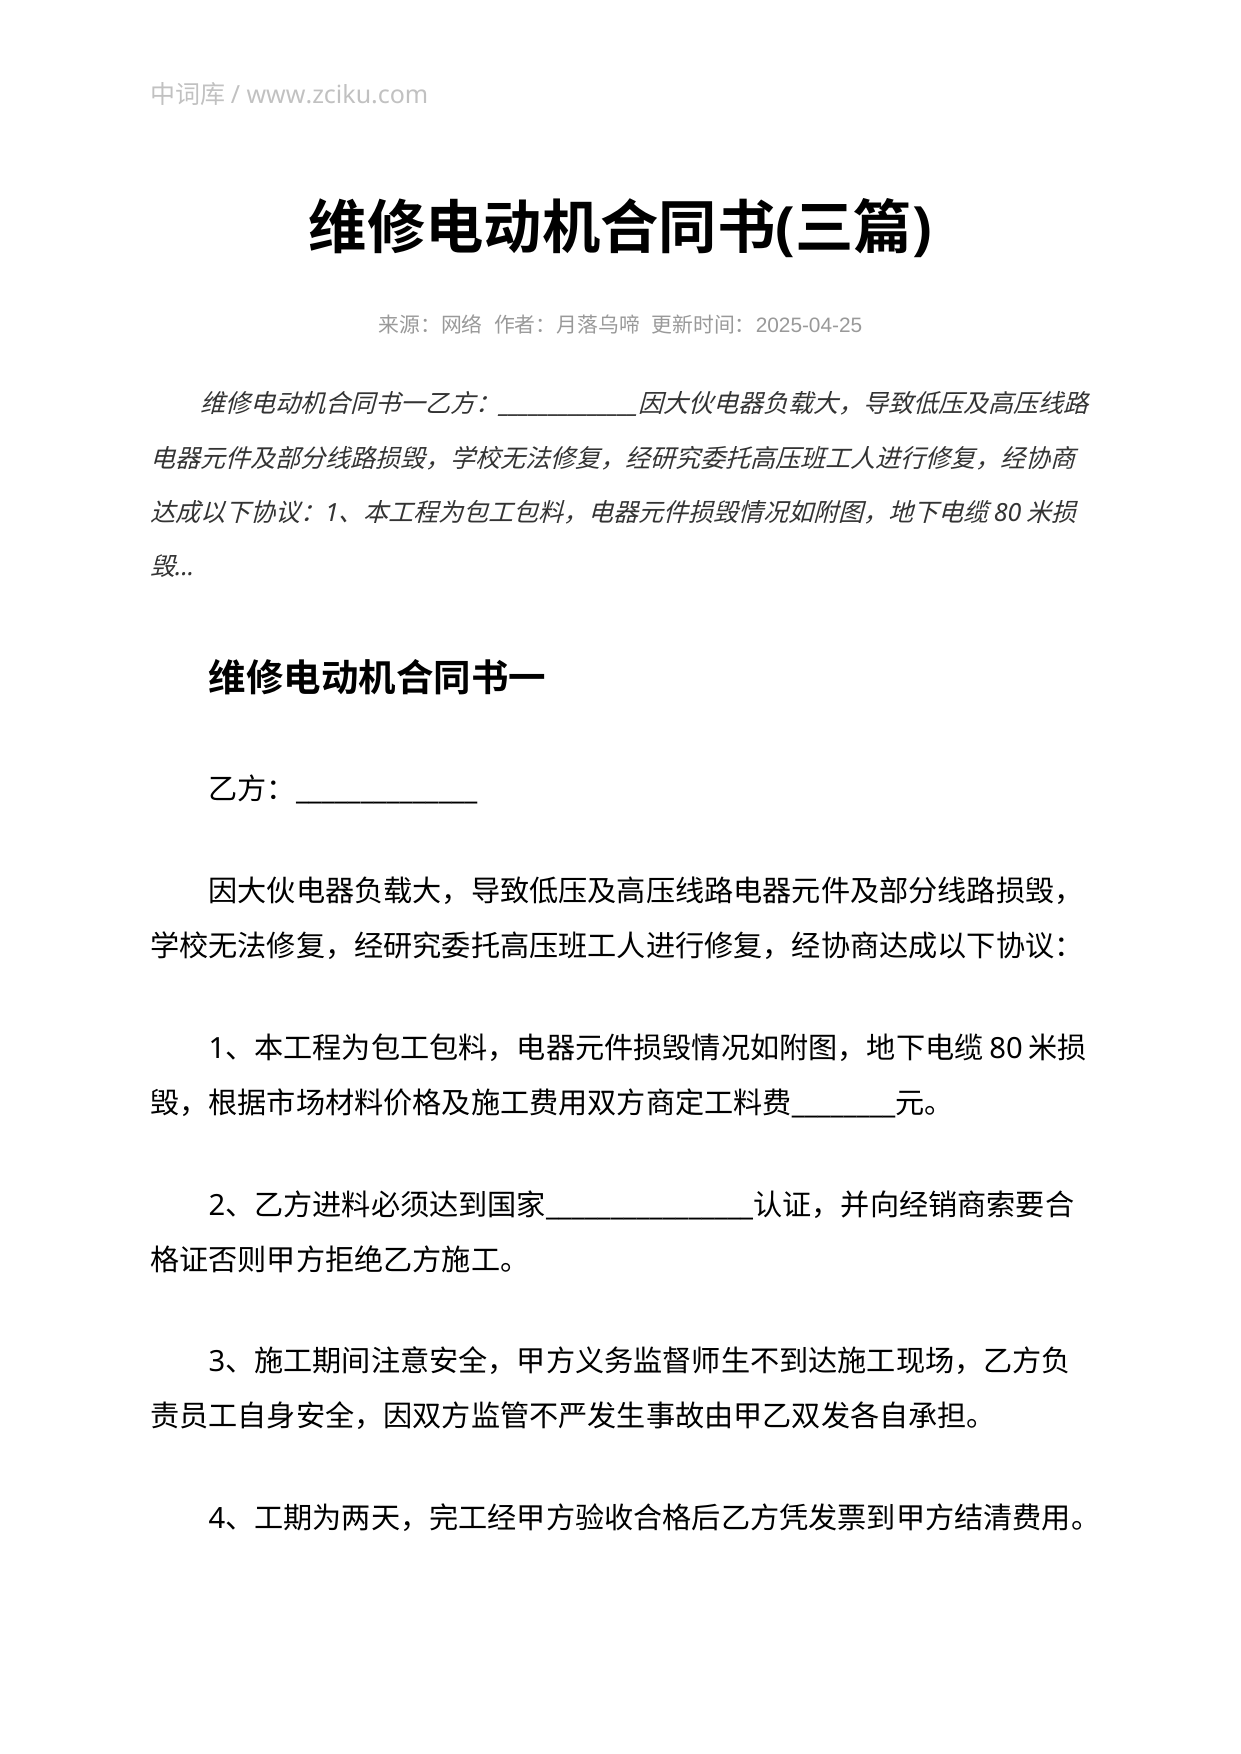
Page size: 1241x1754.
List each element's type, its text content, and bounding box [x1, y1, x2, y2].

text 2、乙方进料必须达到国家________________认证，并向经销商索要合格证否则甲方拒绝乙方施工。 [150, 1181, 1090, 1278]
text 乙方：______________ [150, 766, 1090, 808]
text 1、本工程为包工包料，电器元件损毁情况如附图，地下电缆80米损毁，根据市场材料价格及施工费用双方商定工料费________元。 [150, 1024, 1090, 1122]
text 维修电动机合同书一 [150, 648, 1090, 702]
text 3、施工期间注意安全，甲方义务监督师生不到达施工现场，乙方负责员工自身安全，因双方监管不严发生事故由甲乙双发各自承担。 [150, 1338, 1090, 1435]
text 来源：网络 作者：月落乌啼 更新时间：2025-04-25 [150, 313, 1090, 337]
text 4、工期为两天，完工经甲方验收合格后乙方凭发票到甲方结清费用。 [150, 1495, 1090, 1537]
text 维修电动机合同书一乙方：______________因大伙电器负载大，导致低压及高压线路电器元件及部分线路损毁，学校无法修复，经研究委托高压班工人进行修复，经协商达成以下协议：1、本工程为包工包料，电器元件损毁情况如附图，地下电缆80米损毁... [150, 384, 1090, 583]
subtitle 维修电动机合同书(三篇) [150, 181, 1090, 266]
text 因大伙电器负载大，导致低压及高压线路电器元件及部分线路损毁，学校无法修复，经研究委托高压班工人进行修复，经协商达成以下协议： [150, 867, 1090, 965]
